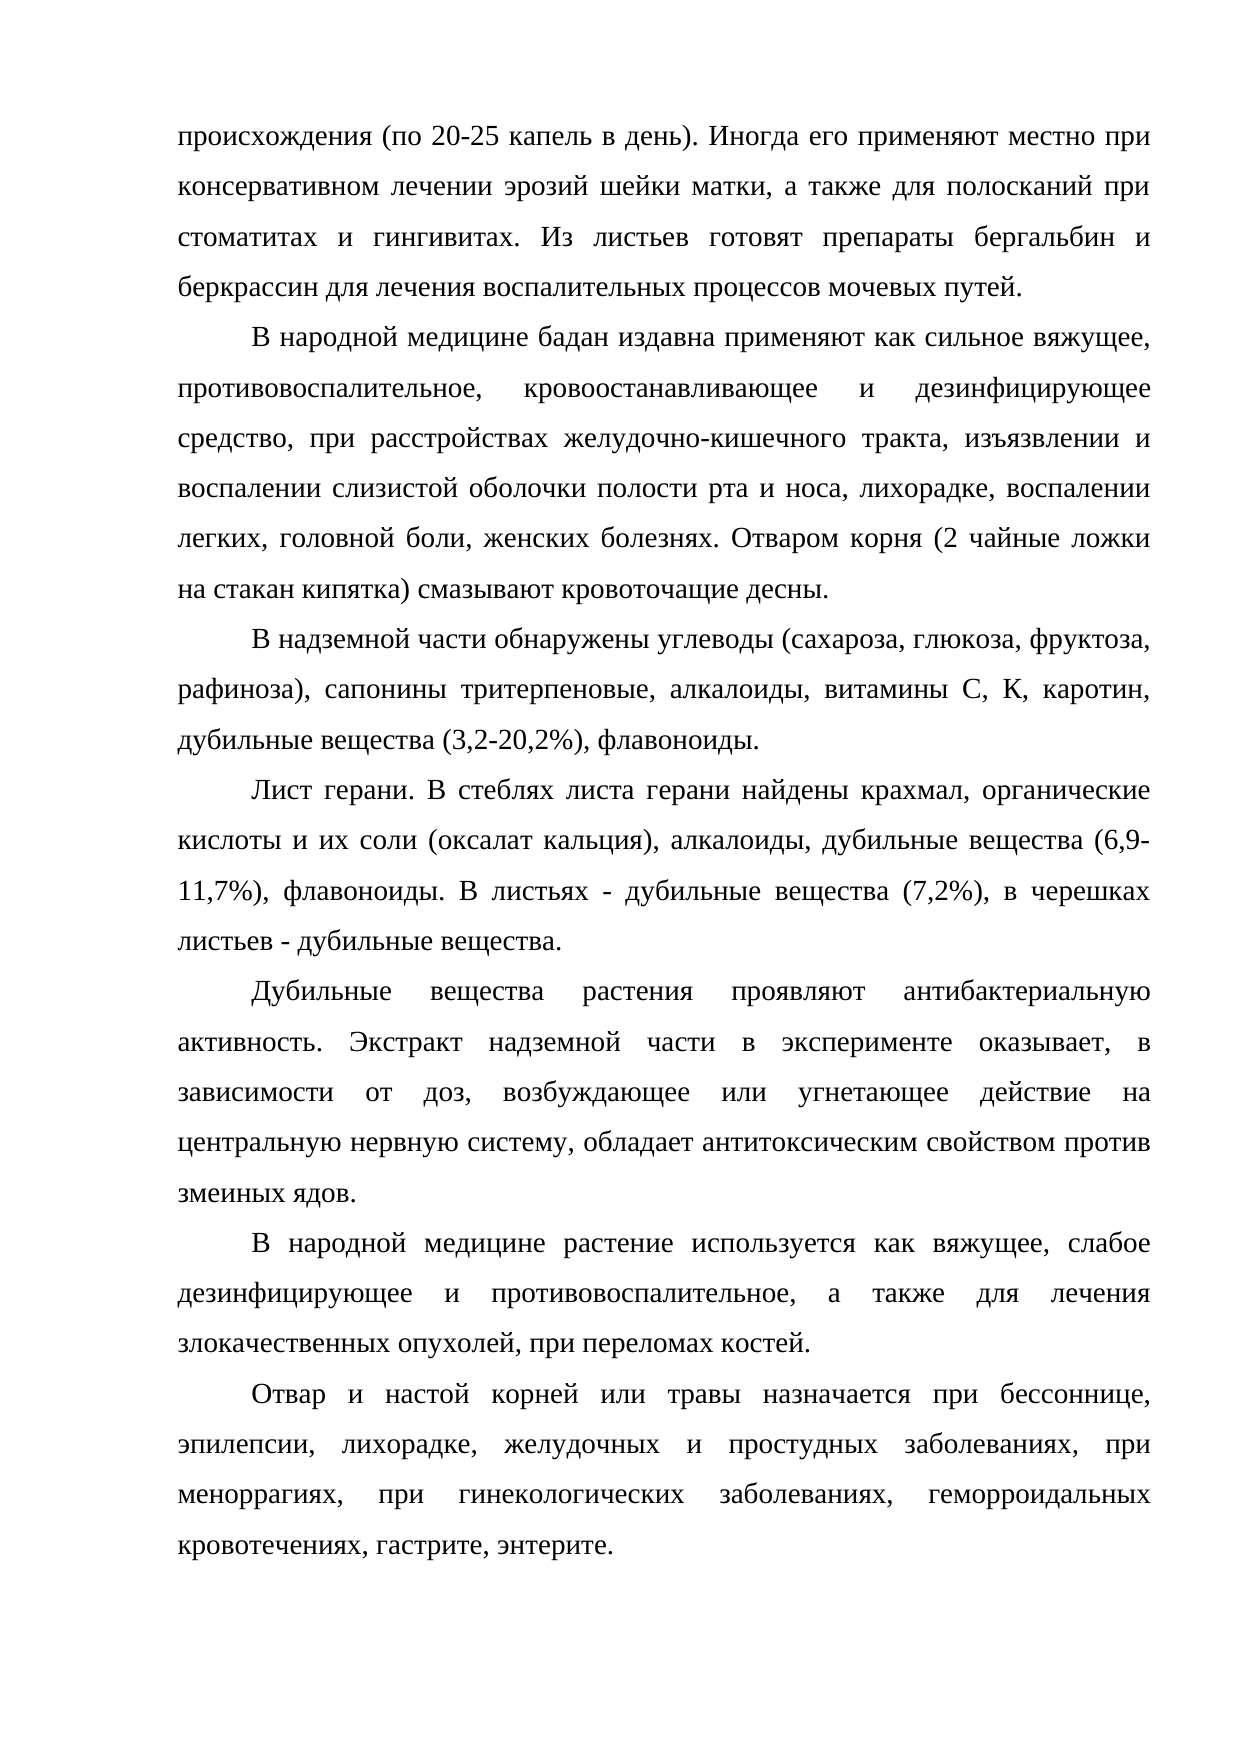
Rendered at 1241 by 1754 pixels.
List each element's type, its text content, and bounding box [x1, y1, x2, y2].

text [177, 118, 1152, 303]
text В надземной части обнаружены углеводы (сахароза, глюкоза, фруктоза, рафиноза), сапонины тритерпеновые, алкалоиды, витамины С, К, каротин, дубильные вещества (3,2-20,2%), флавоноиды. [177, 621, 1152, 755]
text Лист герани. В стеблях листа герани найдены крахмал, органические кислоты и их соли (оксалат кальция), алкалоиды, дубильные вещества (6,9-11,7%), флавоноиды. В листьях - дубильные вещества (7,2%), в черешках листьев - дубильные вещества. [177, 772, 1152, 957]
text В народной медицине растение используется как вяжущее, слабое дезинфицирующее и противовоспалительное, а также для лечения злокачественных опухолей, при переломах костей. [177, 1225, 1152, 1359]
text В народной медицине бадан издавна применяют как сильное вяжущее, противовоспалительное, кровоостанавливающее и дезинфицирующее средство, при расстройствах желудочно-кишечного тракта, изъязвлении и воспалении слизистой оболочки полости рта и носа, лихорадке, воспалении легких, головной боли, женских болезнях. Отваром корня (2 чайные ложки на стакан кипятка) смазывают кровоточащие десны. [177, 319, 1152, 604]
text Дубильные вещества растения проявляют антибактериальную активность. Экстракт надземной части в эксперименте оказывает, в зависимости от доз, возбуждающее или угнетающее действие на центральную нервную систему, обладает антитоксическим свойством против змеиных ядов. [177, 973, 1152, 1208]
text Отвар и настой корней или травы назначается при бессоннице, эпилепсии, лихорадке, желудочных и простудных заболеваниях, при меноррагиях, при гинекологических заболеваниях, геморроидальных кровотечениях, гастрите, энтерите. [177, 1376, 1152, 1560]
